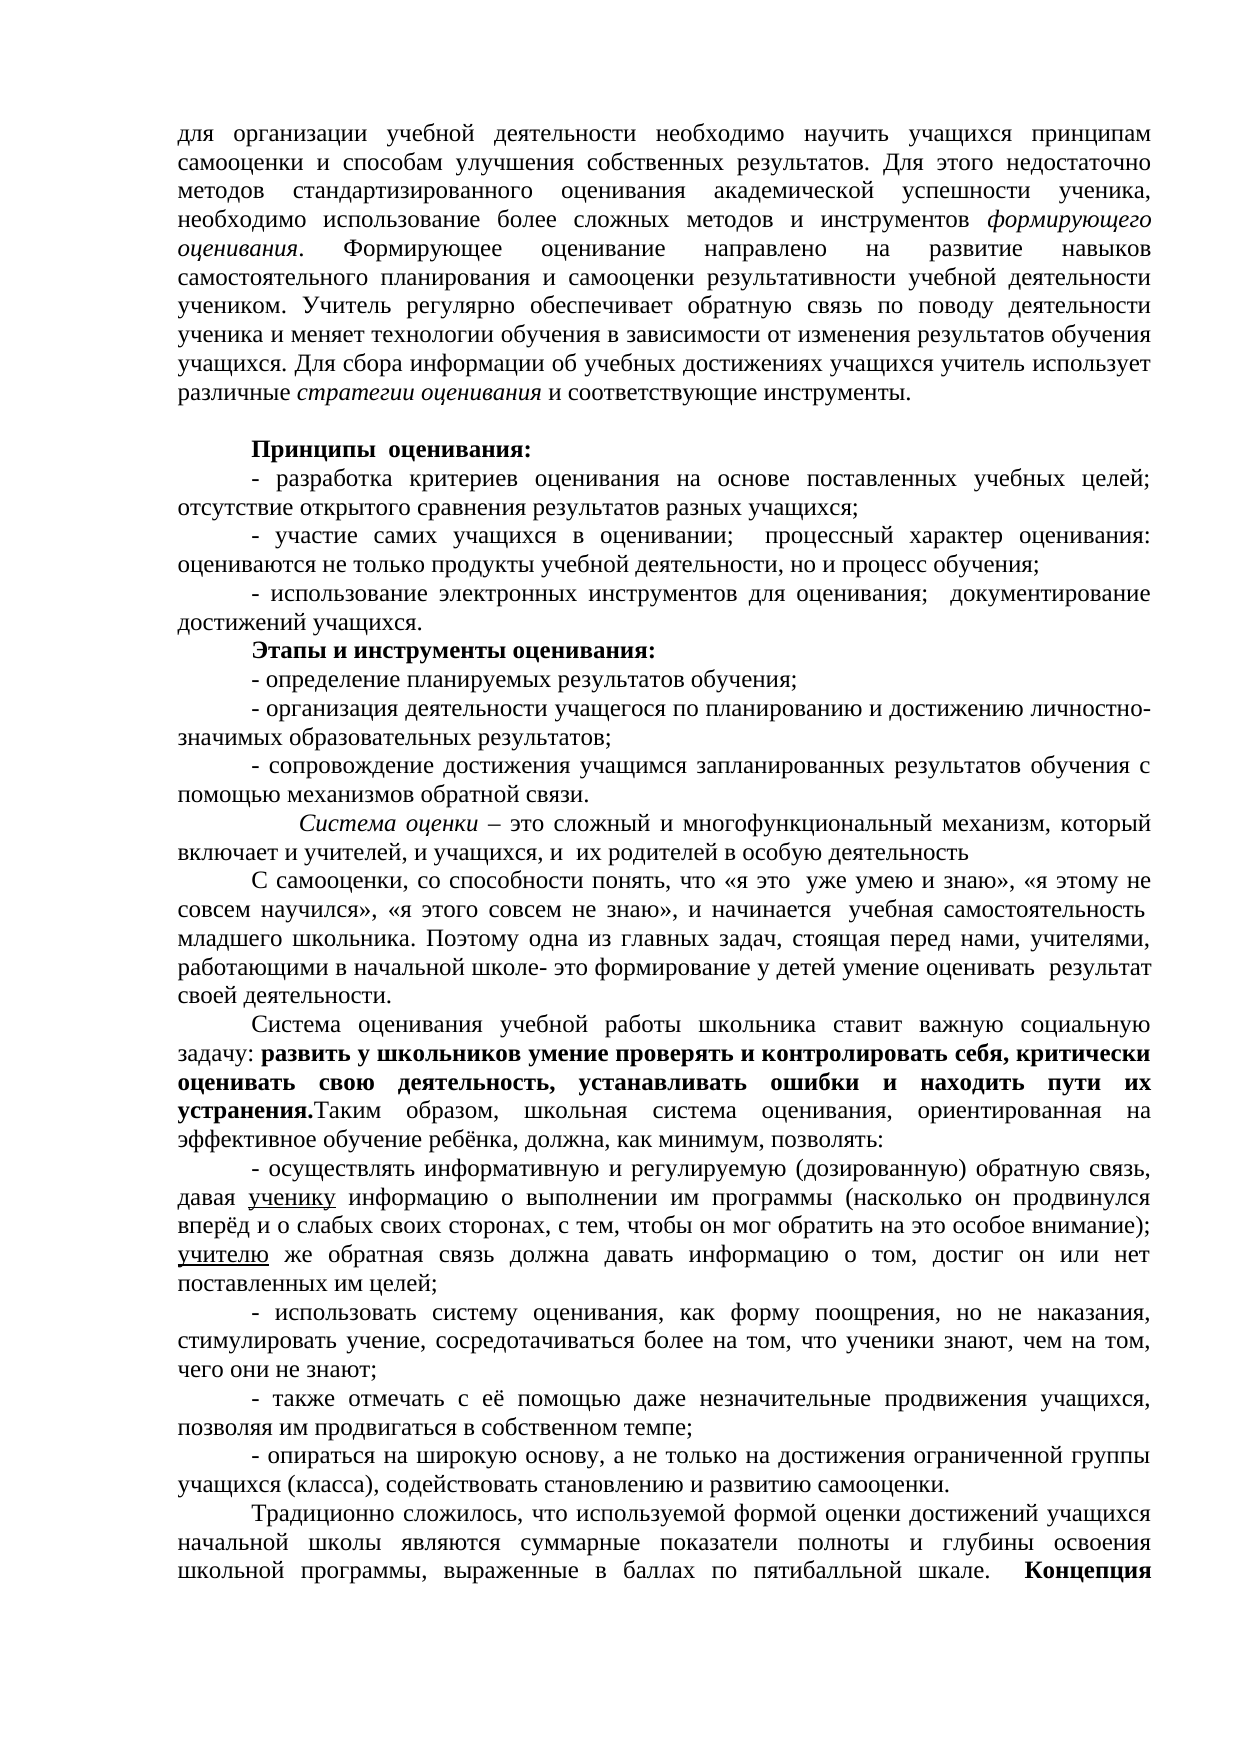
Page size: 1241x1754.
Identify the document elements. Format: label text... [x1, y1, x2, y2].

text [177, 1498, 1152, 1584]
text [177, 118, 1152, 406]
text Система оценивания учебной работы школьника ставит важную социальную задачу: развить у школьников умение проверять и контролировать себя, критически оценивать свою деятельность, устанавливать ошибки и находить пути их устранения.Таким образом, школьная система оценивания, ориентированная на эффективное обучение ребёнка, должна, как минимум, позволять: [177, 1009, 1152, 1153]
text - использовать систему оценивания, как форму поощрения, но не наказания, стимулировать учение, сосредотачиваться более на том, что ученики знают, чем на том, чего они не знают; [177, 1297, 1152, 1383]
text - использование электронных инструментов для оценивания; документирование достижений учащихся. [177, 578, 1152, 636]
text - осуществлять информативную и регулируемую (дозированную) обратную связь, давая ученику информацию о выполнении им программы (насколько он продвинулся вперёд и о слабых своих сторонах, с тем, чтобы он мог обратить на это особое внимание); учителю же обратная связь должна давать информацию о том, достиг он или нет поставленных им целей; [177, 1153, 1152, 1297]
text - разработка критериев оценивания на основе поставленных учебных целей; отсутствие открытого сравнения результатов разных учащихся; [177, 463, 1152, 521]
text - организация деятельности учащегося по планированию и достижению личностно-значимых образовательных результатов; [177, 693, 1152, 751]
text Система оценки – это сложный и многофункциональный механизм, который включает и учителей, и учащихся, и их родителей в особую деятельность [177, 808, 1152, 866]
text Принципы оценивания: [177, 434, 1152, 463]
text - участие самих учащихся в оценивании; процессный характер оценивания: оцениваются не только продукты учебной деятельности, но и процесс обучения; [177, 521, 1152, 578]
text - определение планируемых результатов обучения; [177, 664, 1152, 693]
text - опираться на широкую основу, а не только на достижения ограниченной группы учащихся (класса), содействовать становлению и развитию самооценки. [177, 1441, 1152, 1498]
text Этапы и инструменты оценивания: [177, 636, 1152, 664]
text С самооценки, со способности понять, что «я это уже умею и знаю», «я этому не совсем научился», «я этого совсем не знаю», и начинается учебная самостоятельность младшего школьника. Поэтому одна из главных задач, стоящая перед нами, учителями, работающими в начальной школе- это формирование у детей умение оценивать результат своей деятельности. [177, 866, 1152, 1009]
text - также отмечать с её помощью даже незначительные продвижения учащихся, позволяя им продвигаться в собственном темпе; [177, 1383, 1152, 1441]
text - сопровождение достижения учащимся запланированных результатов обучения с помощью механизмов обратной связи. [177, 751, 1152, 808]
